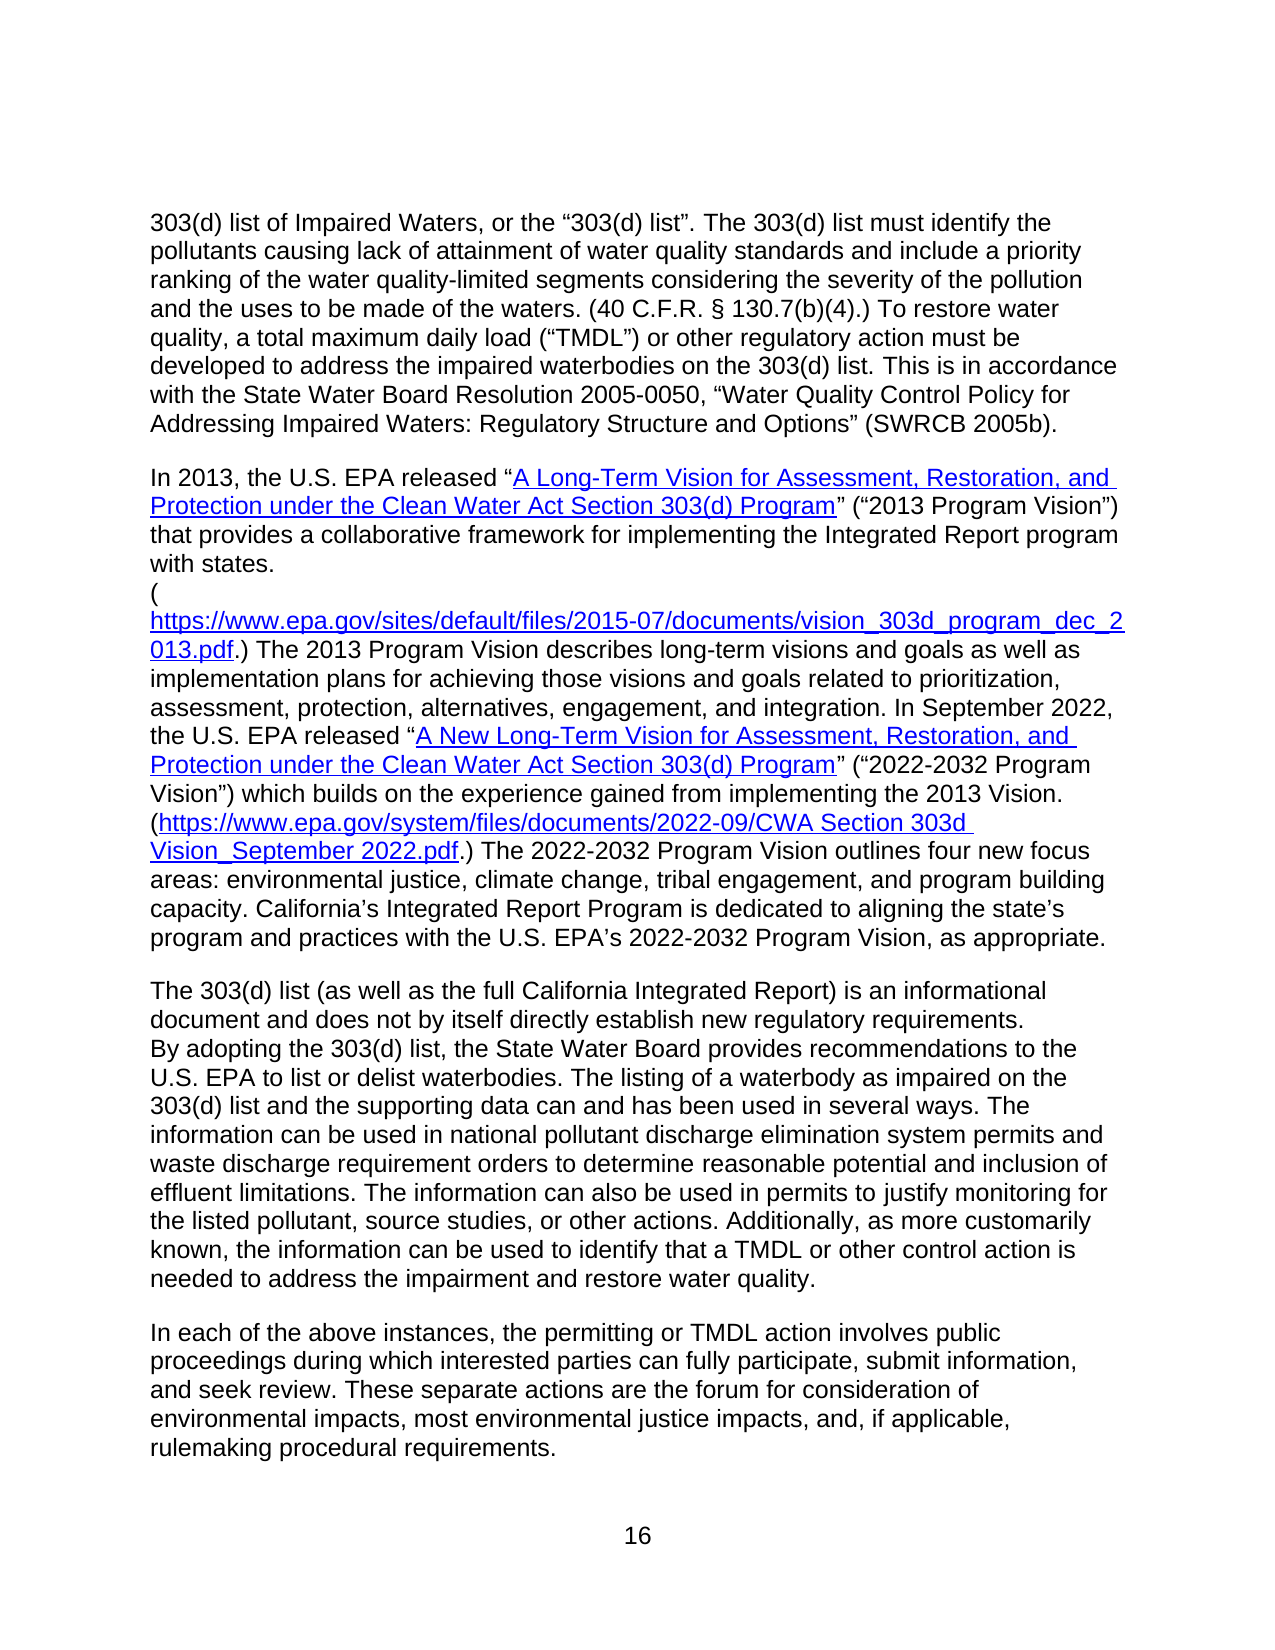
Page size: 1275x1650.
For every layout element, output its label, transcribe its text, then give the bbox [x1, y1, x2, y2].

text In each of the above instances, the permitting or TMDL action involves public proceedings during which interested parties can fully participate, submit information, and seek review. These separate actions are the forum for consideration of environmental impacts, most environmental justice impacts, and, if applicable, rulemaking procedural requirements. [150, 1317, 1125, 1461]
text The 303(d) list (as well as the full California Integrated Report) is an informational document and does not by itself directly establish new regulatory requirements. By adopting the 303(d) list, the State Water Board provides recommendations to the U.S. EPA to list or delist waterbodies. The listing of a waterbody as impaired on the 303(d) list and the supporting data can and has been used in several ways. The information can be used in national pollutant discharge elimination system permits and waste discharge requirement orders to determine reasonable potential and inclusion of effluent limitations. The information can also be used in permits to justify monitoring for the listed pollutant, source studies, or other actions. Additionally, as more customarily known, the information can be used to identify that a TMDL or other control action is needed to address the impairment and restore water quality. [150, 976, 1125, 1292]
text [150, 207, 1125, 437]
text In 2013, the U.S. EPA released “A Long-Term Vision for Assessment, Restoration, and Protection under the Clean Water Act Section 303(d) Program” (“2013 Program Vision”) that provides a collaborative framework for implementing the Integrated Report program with states. (https://www.epa.gov/sites/default/files/2015-07/documents/vision_303d_program_dec_2013.pdf.) The 2013 Program Vision describes long-term visions and goals as well as implementation plans for achieving those visions and goals related to prioritization, assessment, protection, alternatives, engagement, and integration. In September 2022, the U.S. EPA released “A New Long-Term Vision for Assessment, Restoration, and Protection under the Clean Water Act Section 303(d) Program” (“2022-2032 Program Vision”) which builds on the experience gained from implementing the 2013 Vision. (https://www.epa.gov/system/files/documents/2022-09/CWA Section 303d Vision_September 2022.pdf.) The 2022-2032 Program Vision outlines four new focus areas: environmental justice, climate change, tribal engagement, and program building capacity. California’s Integrated Report Program is dedicated to aligning the state’s program and practices with the U.S. EPA’s 2022-2032 Program Vision, as appropriate. [150, 462, 1125, 631]
text In 2013, the U.S. EPA released “A Long-Term Vision for Assessment, Restoration, and Protection under the Clean Water Act Section 303(d) Program” (“2013 Program Vision”) that provides a collaborative framework for implementing the Integrated Report program with states. (https://www.epa.gov/sites/default/files/2015-07/documents/vision_303d_program_dec_2013.pdf.) The 2013 Program Vision describes long-term visions and goals as well as implementation plans for achieving those visions and goals related to prioritization, assessment, protection, alternatives, engagement, and integration. In September 2022, the U.S. EPA released “A New Long-Term Vision for Assessment, Restoration, and Protection under the Clean Water Act Section 303(d) Program” (“2022-2032 Program Vision”) which builds on the experience gained from implementing the 2013 Vision. (https://www.epa.gov/system/files/documents/2022-09/CWA Section 303d Vision_September 2022.pdf.) The 2022-2032 Program Vision outlines four new focus areas: environmental justice, climate change, tribal engagement, and program building capacity. California’s Integrated Report Program is dedicated to aligning the state’s program and practices with the U.S. EPA’s 2022-2032 Program Vision, as appropriate. [150, 633, 1125, 951]
